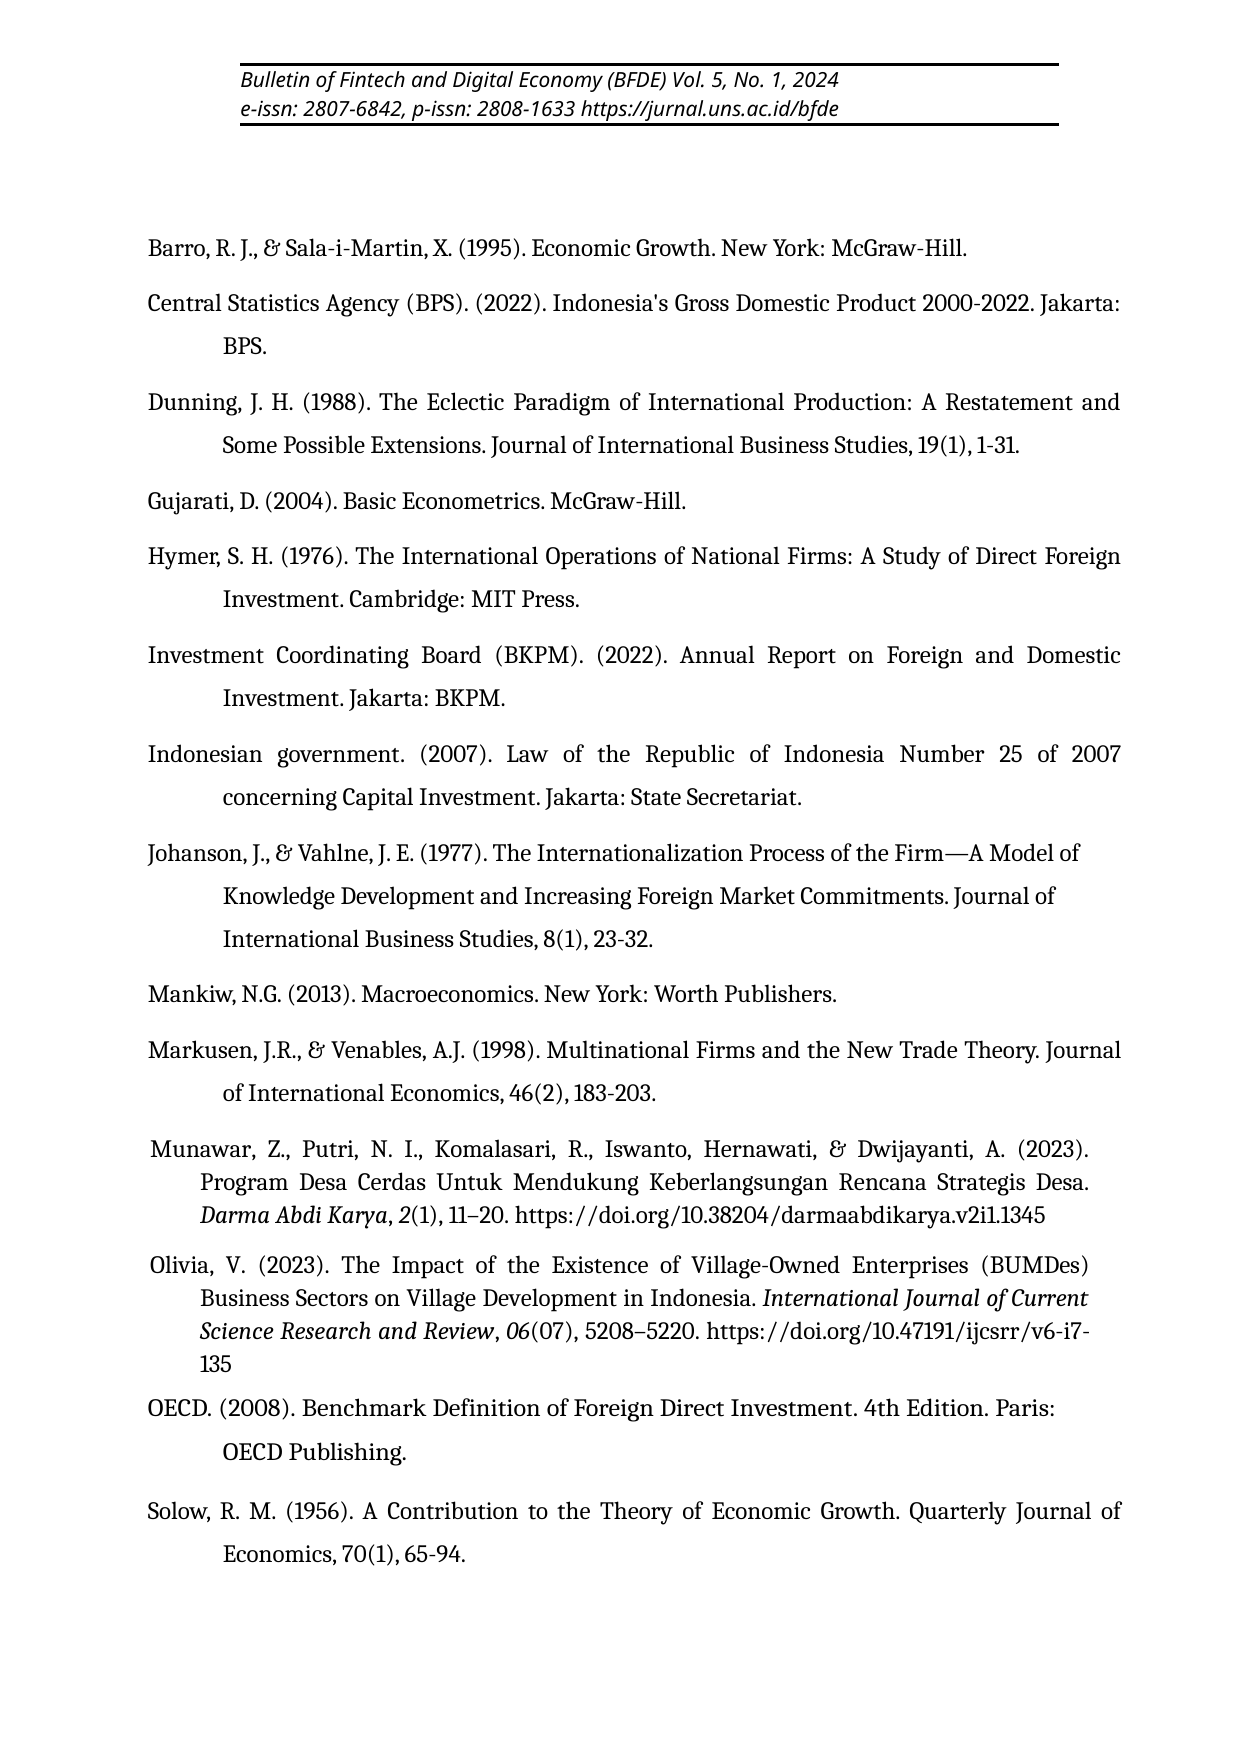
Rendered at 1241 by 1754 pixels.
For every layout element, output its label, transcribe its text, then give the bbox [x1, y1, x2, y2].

text Investment Coordinating Board (BKPM). (2022). Annual Report on Foreign and Domestic Investment. Jakarta: BKPM. [148, 641, 1122, 713]
text Barro, R. J., & Sala-i-Martin, X. (1995). Economic Growth. New York: McGraw-Hill. [148, 233, 1122, 262]
text Central Statistics Agency (BPS). (2022). Indonesia's Gross Domestic Product 2000-2022. Jakarta: BPS. [148, 289, 1122, 361]
text Markusen, J.R., & Venables, A.J. (1998). Multinational Firms and the New Trade Theory. Journal of International Economics, 46(2), 183-203. [148, 1036, 1122, 1108]
text Hymer, S. H. (1976). The International Operations of National Firms: A Study of Direct Foreign Investment. Cambridge: MIT Press. [148, 542, 1122, 614]
text Solow, R. M. (1956). A Contribution to the Theory of Economic Growth. Quarterly Journal of Economics, 70(1), 65-94. [148, 1497, 1122, 1569]
text Indonesian government. (2007). Law of the Republic of Indonesia Number 25 of 2007 concerning Capital Investment. Jakarta: State Secretariat. [148, 740, 1122, 812]
text Dunning, J. H. (1988). The Eclectic Paradigm of International Production: A Restatement and Some Possible Extensions. Journal of International Business Studies, 19(1), 1-31. [148, 388, 1122, 460]
text OECD. (2008). Benchmark Definition of Foreign Direct Investment. 4th Edition. Paris: OECD Publishing. [148, 1394, 1082, 1466]
text Olivia, V. (2023). The Impact of the Existence of Village-Owned Enterprises (BUMDes) Business Sectors on Village Development in Indonesia. International Journal of Current Science Research and Review, 06(07), 5208–5220. https://doi.org/10.47191/ijcsrr/v6-i7- 135 [150, 1251, 1091, 1378]
text Johanson, J., & Vahlne, J. E. (1977). The Internationalization Process of the Firm—A Model of Knowledge Development and Increasing Foreign Market Commitments. Journal of International Business Studies, 8(1), 23-32. [148, 838, 1122, 953]
text Munawar, Z., Putri, N. I., Komalasari, R., Iswanto, Hernawati, & Dwijayanti, A. (2023). Program Desa Cerdas Untuk Mendukung Keberlangsungan Rencana Strategis Desa. Darma Abdi Karya, 2(1), 11–20. https://doi.org/10.38204/darmaabdikarya.v2i1.1345 [150, 1135, 1090, 1229]
text Mankiw, N.G. (2013). Macroeconomics. New York: Worth Publishers. [148, 980, 1122, 1009]
text Gujarati, D. (2004). Basic Econometrics. McGraw-Hill. [148, 487, 1122, 515]
